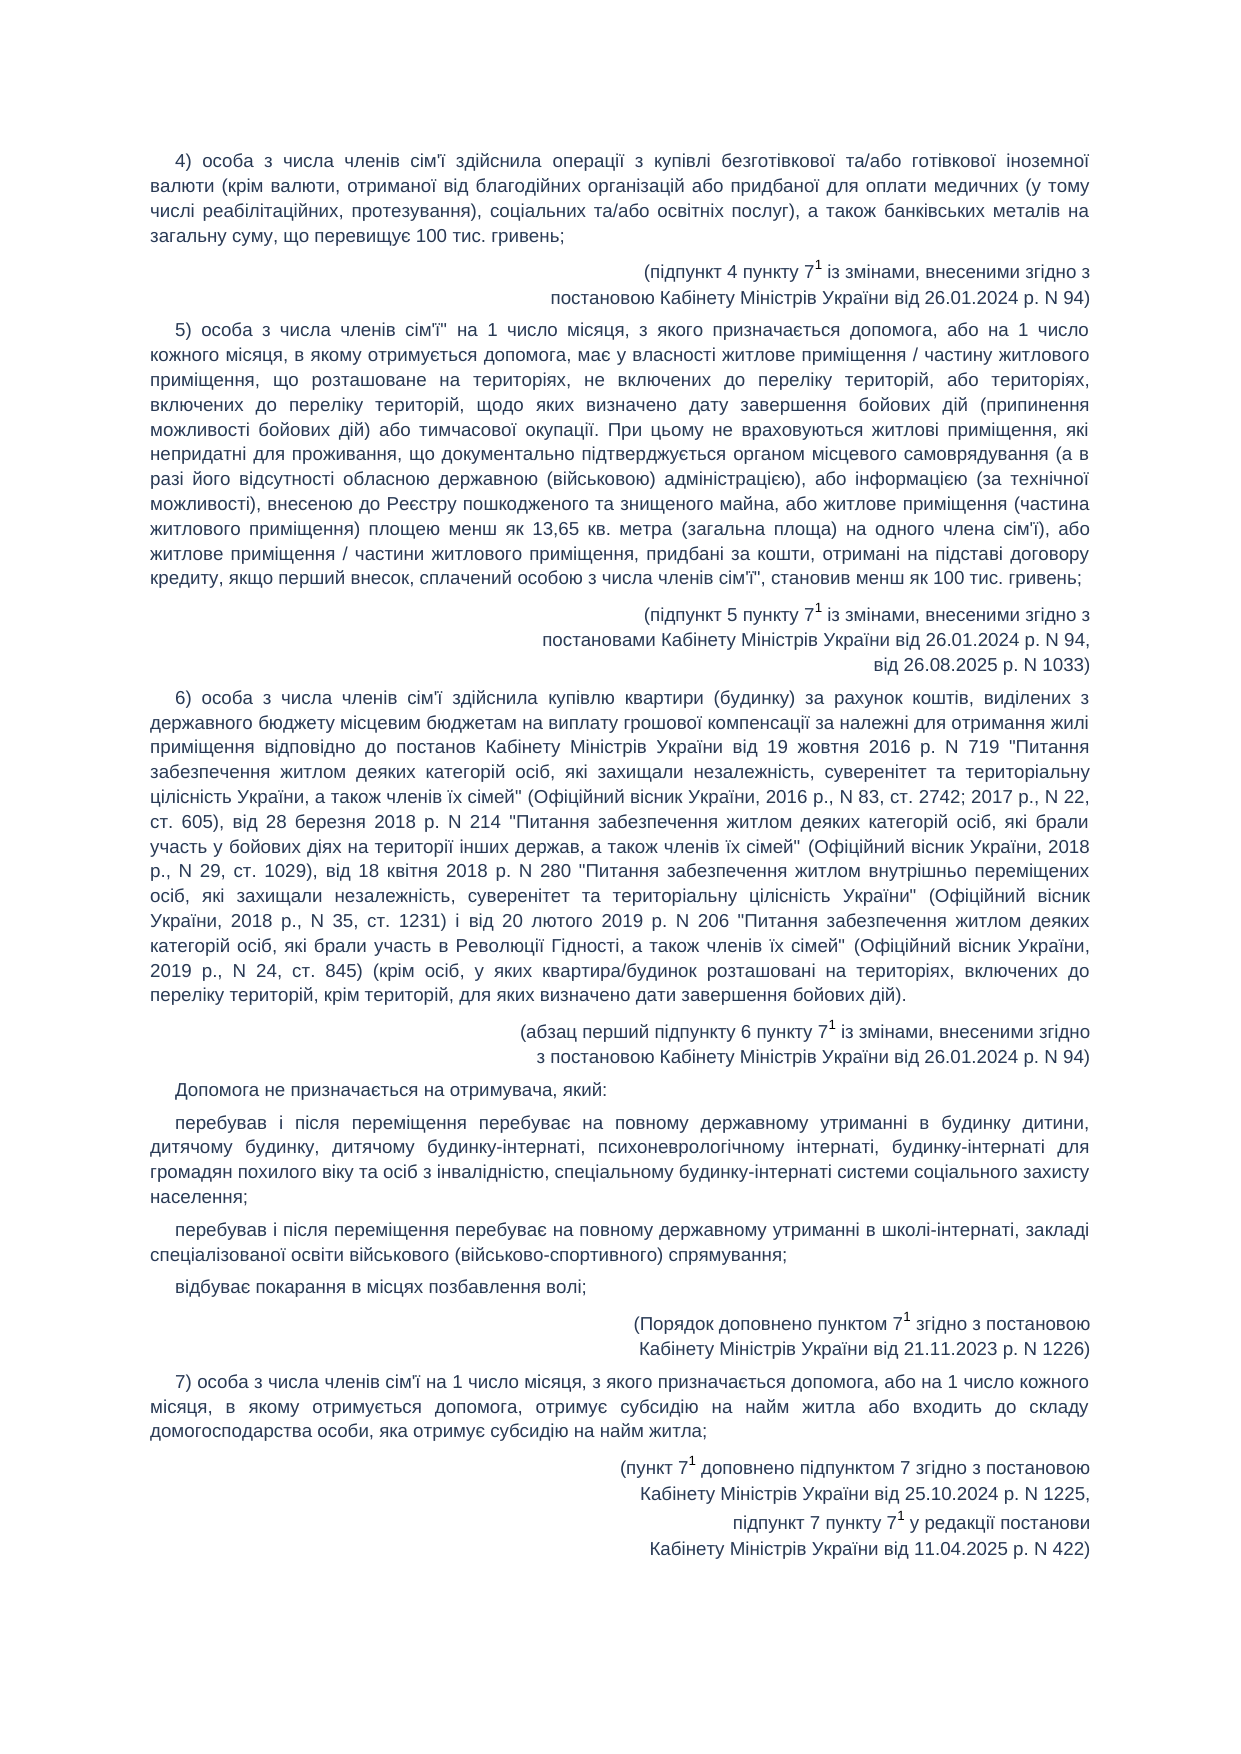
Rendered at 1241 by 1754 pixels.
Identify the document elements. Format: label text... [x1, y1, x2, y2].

text Допомога не призначається на отримувача, який: [150, 1079, 1090, 1101]
text (підпункт 4 пункту 71 із змінами, внесеними згідно з постановою Кабінету Міністрів України від 26.01.2024 р. N 94) [150, 257, 1090, 308]
text 5) особа з числа членів сім'ї" на 1 число місяця, з якого призначається допомога, або на 1 число кожного місяця, в якому отримується допомога, має у власності житлове приміщення / частину житлового приміщення, що розташоване на територіях, не включених до переліку територій, або територіях, включених до переліку територій, щодо яких визначено дату завершення бойових дій (припинення можливості бойових дій) або тимчасової окупації. При цьому не враховуються житлові приміщення, які непридатні для проживання, що документально підтверджується органом місцевого самоврядування (а в разі його відсутності обласною державною (військовою) адміністрацією), або інформацією (за технічної можливості), внесеною до Реєстру пошкодженого та знищеного майна, або житлове приміщення (частина житлового приміщення) площею менш як 13,65 кв. метра (загальна площа) на одного члена сім'ї), або житлове приміщення / частини житлового приміщення, придбані за кошти, отримані на підставі договору кредиту, якщо перший внесок, сплачений особою з числа членів сім'ї", становив менш як 100 тис. гривень; [150, 319, 1090, 589]
text перебував і після переміщення перебуває на повному державному утриманні в будинку дитини, дитячому будинку, дитячому будинку-інтернаті, психоневрологічному інтернаті, будинку-інтернаті для громадян похилого віку та осіб з інвалідністю, спеціальному будинку-інтернаті системи соціального захисту населення; [150, 1112, 1090, 1207]
text (підпункт 5 пункту 71 із змінами, внесеними згідно з постановами Кабінету Міністрів України від 26.01.2024 р. N 94, від 26.08.2025 р. N 1033) [150, 600, 1090, 676]
text відбуває покарання в місцях позбавлення волі; [150, 1276, 1090, 1297]
text 4) особа з числа членів сім'ї здійснила операції з купівлі безготівкової та/або готівкової іноземної валюти (крім валюти, отриманої від благодійних організацій або придбаної для оплати медичних (у тому числі реабілітаційних, протезування), соціальних та/або освітніх послуг), а також банківських металів на загальну суму, що перевищує 100 тис. гривень; [150, 150, 1090, 246]
text перебував і після переміщення перебуває на повному державному утриманні в школі-інтернаті, закладі спеціалізованої освіти військового (військово-спортивного) спрямування; [150, 1218, 1090, 1265]
text 6) особа з числа членів сім'ї здійснила купівлю квартири (будинку) за рахунок коштів, виділених з державного бюджету місцевим бюджетам на виплату грошової компенсації за належні для отримання жилі приміщення відповідно до постанов Кабінету Міністрів України від 19 жовтня 2016 р. N 719 "Питання забезпечення житлом деяких категорій осіб, які захищали незалежність, суверенітет та територіальну цілісність України, а також членів їх сімей" (Офіційний вісник України, 2016 р., N 83, ст. 2742; 2017 р., N 22, ст. 605), від 28 березня 2018 р. N 214 "Питання забезпечення житлом деяких категорій осіб, які брали участь у бойових діях на території інших держав, а також членів їх сімей" (Офіційний вісник України, 2018 р., N 29, ст. 1029), від 18 квітня 2018 р. N 280 "Питання забезпечення житлом внутрішньо переміщених осіб, які захищали незалежність, суверенітет та територіальну цілісність України" (Офіційний вісник України, 2018 р., N 35, ст. 1231) і від 20 лютого 2019 р. N 206 "Питання забезпечення житлом деяких категорій осіб, які брали участь в Революції Гідності, а також членів їх сімей" (Офіційний вісник України, 2019 р., N 24, ст. 845) (крім осіб, у яких квартира/будинок розташовані на територіях, включених до переліку територій, крім територій, для яких визначено дати завершення бойових дій). [150, 687, 1090, 1006]
text (пункт 71 доповнено підпунктом 7 згідно з постановою Кабінету Міністрів України від 25.10.2024 р. N 1225, підпункт 7 пункту 71 у редакції постанови Кабінету Міністрів України від 11.04.2025 р. N 422) [150, 1453, 1090, 1559]
text (Порядок доповнено пунктом 71 згідно з постановою Кабінету Міністрів України від 21.11.2023 р. N 1226) [150, 1308, 1090, 1360]
text 7) особа з числа членів сім'ї на 1 число місяця, з якого призначається допомога, або на 1 число кожного місяця, в якому отримується допомога, отримує субсидію на найм житла або входить до складу домогосподарства особи, яка отримує субсидію на найм житла; [150, 1371, 1090, 1442]
text (абзац перший підпункту 6 пункту 71 із змінами, внесеними згідно з постановою Кабінету Міністрів України від 26.01.2024 р. N 94) [150, 1017, 1090, 1068]
